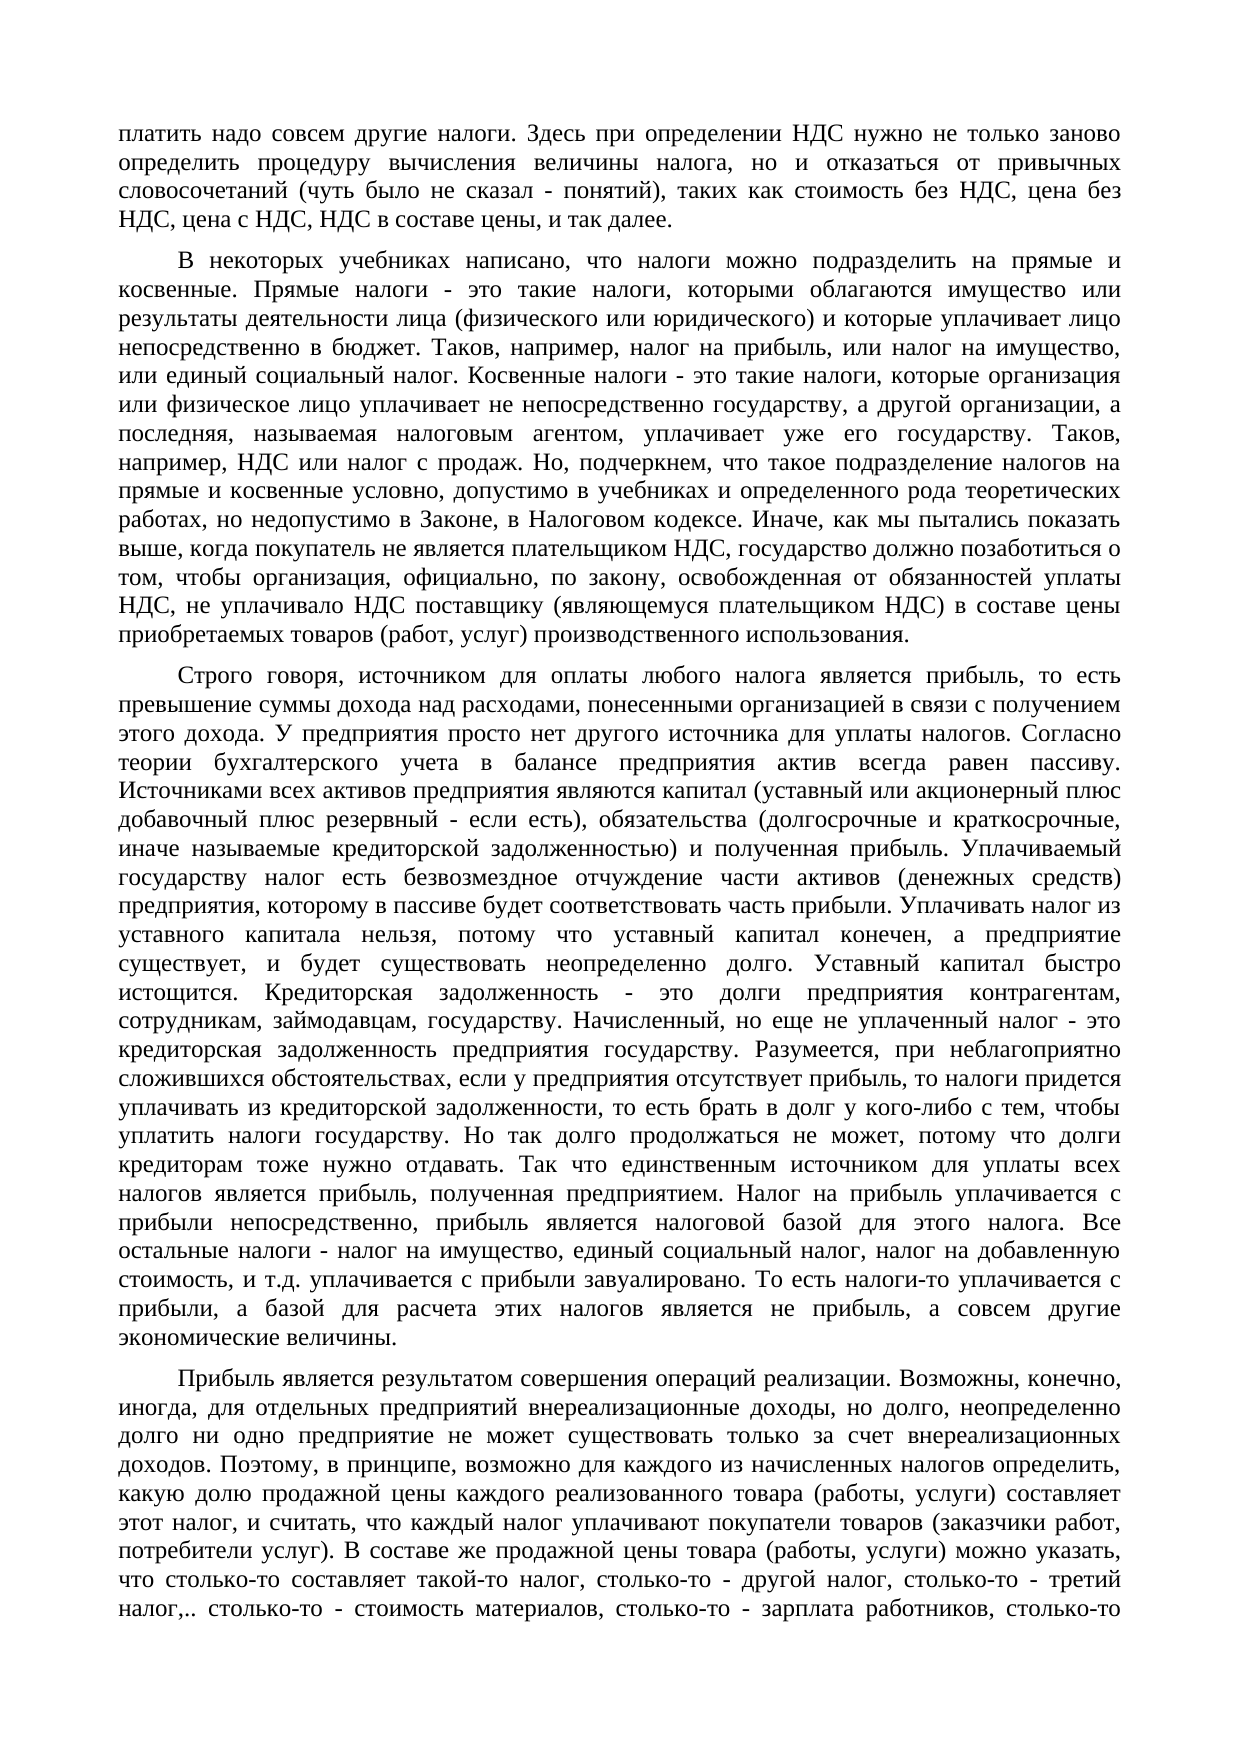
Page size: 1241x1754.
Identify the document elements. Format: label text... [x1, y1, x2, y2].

text Строго говоря, источником для оплаты любого налога является прибыль, то есть превышение суммы дохода над расходами, понесенными организацией в связи с получением этого дохода. У предприятия просто нет другого источника для уплаты налогов. Согласно теории бухгалтерского учета в балансе предприятия актив всегда равен пассиву. Источниками всех активов предприятия являются капитал (уставный или акционерный плюс добавочный плюс резервный - если есть), обязательства (долгосрочные и краткосрочные, иначе называемые кредиторской задолженностью) и полученная прибыль. Уплачиваемый государству налог есть безвозмездное отчуждение части активов (денежных средств) предприятия, которому в пассиве будет соответствовать часть прибыли. Уплачивать налог из уставного капитала нельзя, потому что уставный капитал конечен, а предприятие существует, и будет существовать неопределенно долго. Уставный капитал быстро истощится. Кредиторская задолженность - это долги предприятия контрагентам, сотрудникам, займодавцам, государству. Начисленный, но еще не уплаченный налог - это кредиторская задолженность предприятия государству. Разумеется, при неблагоприятно сложившихся обстоятельствах, если у предприятия отсутствует прибыль, то налоги придется уплачивать из кредиторской задолженности, то есть брать в долг у кого-либо с тем, чтобы уплатить налоги государству. Но так долго продолжаться не может, потому что долги кредиторам тоже нужно отдавать. Так что единственным источником для уплаты всех налогов является прибыль, полученная предприятием. Налог на прибыль уплачивается с прибыли непосредственно, прибыль является налоговой базой для этого налога. Все остальные налоги - налог на имущество, единый социальный налог, налог на добавленную стоимость, и т.д. уплачивается с прибыли завуалировано. То есть налоги-то уплачивается с прибыли, а базой для расчета этих налогов является не прибыль, а совсем другие экономические величины. [118, 661, 1122, 1351]
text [118, 1363, 1122, 1622]
text В некоторых учебниках написано, что налоги можно подразделить на прямые и косвенные. Прямые налоги - это такие налоги, которыми облагаются имущество или результаты деятельности лица (физического или юридического) и которые уплачивает лицо непосредственно в бюджет. Таков, например, налог на прибыль, или налог на имущество, или единый социальный налог. Косвенные налоги - это такие налоги, которые организация или физическое лицо уплачивает не непосредственно государству, а другой организации, а последняя, называемая налоговым агентом, уплачивает уже его государству. Таков, например, НДС или налог с продаж. Но, подчеркнем, что такое подразделение налогов на прямые и косвенные условно, допустимо в учебниках и определенного рода теоретических работах, но недопустимо в Законе, в Налоговом кодексе. Иначе, как мы пытались показать выше, когда покупатель не является плательщиком НДС, государство должно позаботиться о том, чтобы организация, официально, по закону, освобожденная от обязанностей уплаты НДС, не уплачивало НДС поставщику (являющемуся плательщиком НДС) в составе цены приобретаемых товаров (работ, услуг) производственного использования. [118, 246, 1122, 648]
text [118, 118, 1122, 233]
